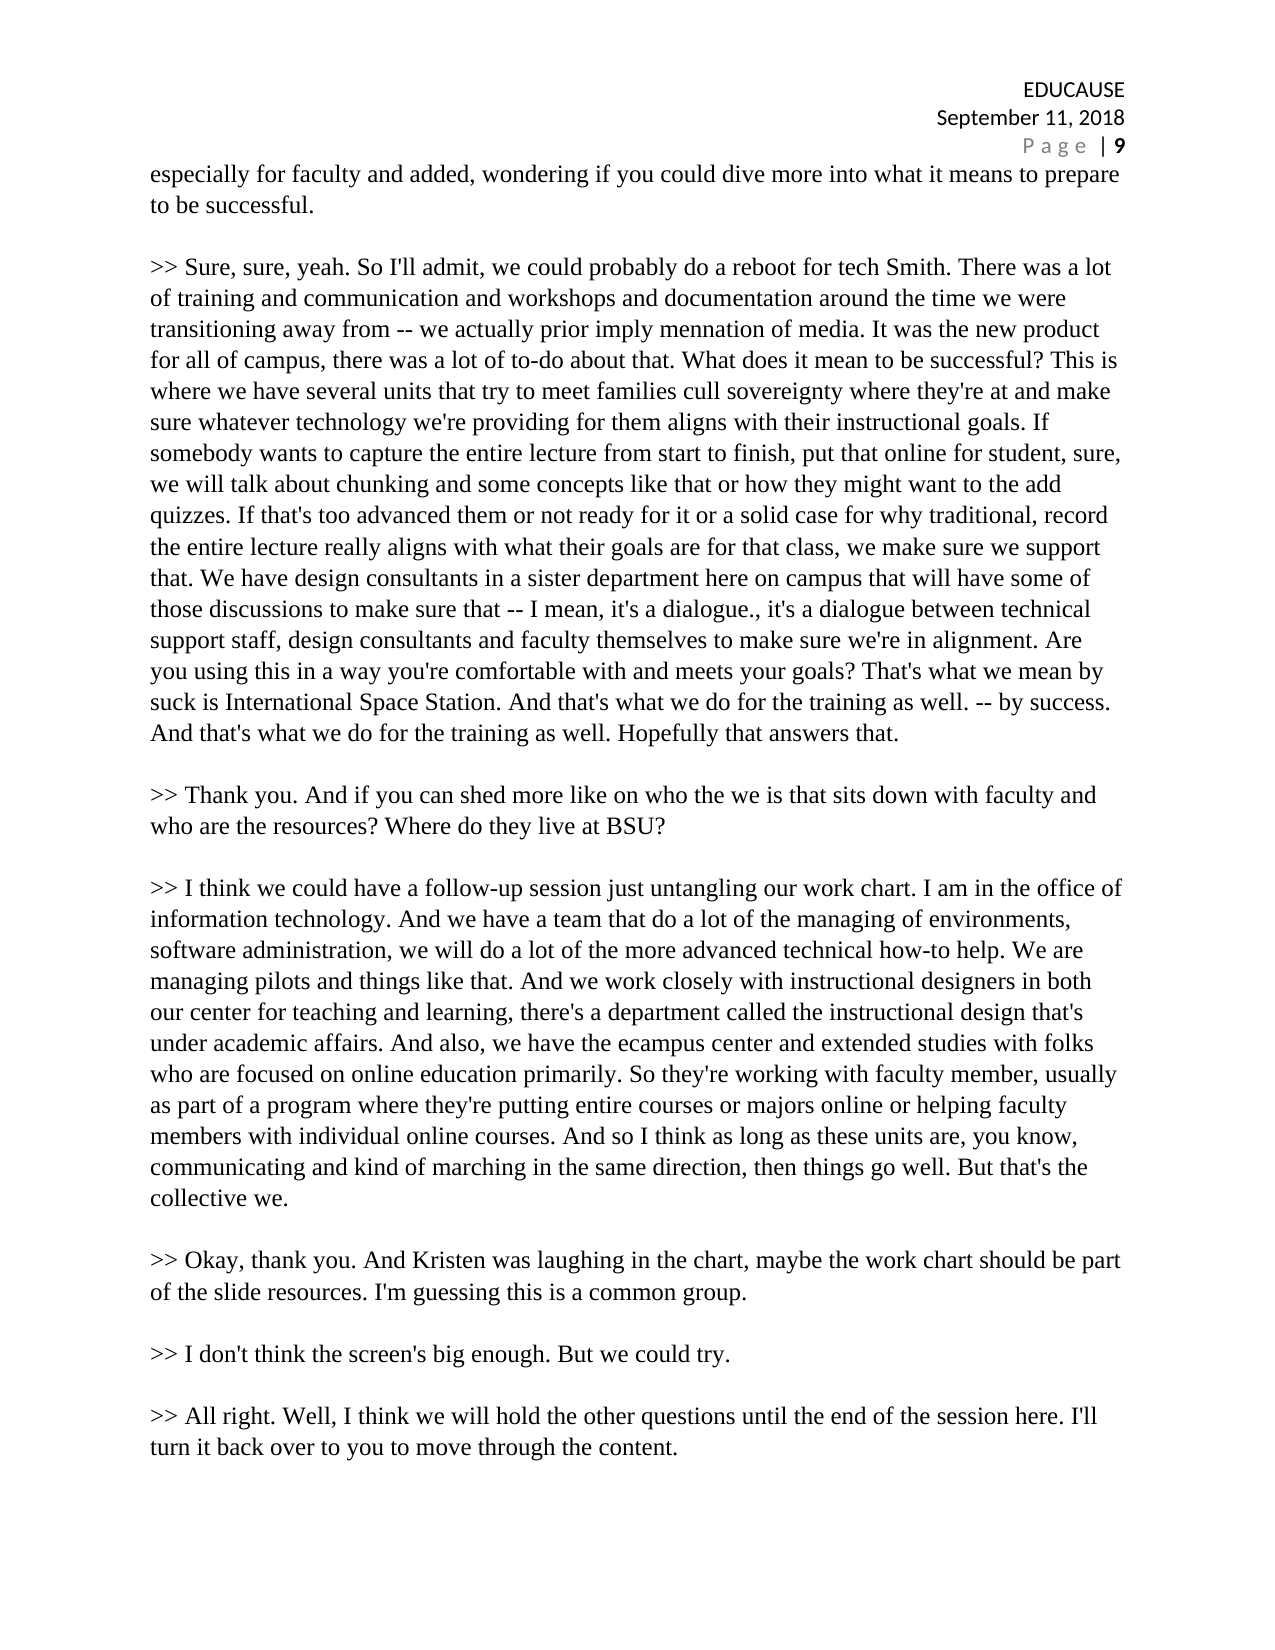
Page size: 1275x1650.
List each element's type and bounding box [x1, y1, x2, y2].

text [150, 159, 1125, 1492]
